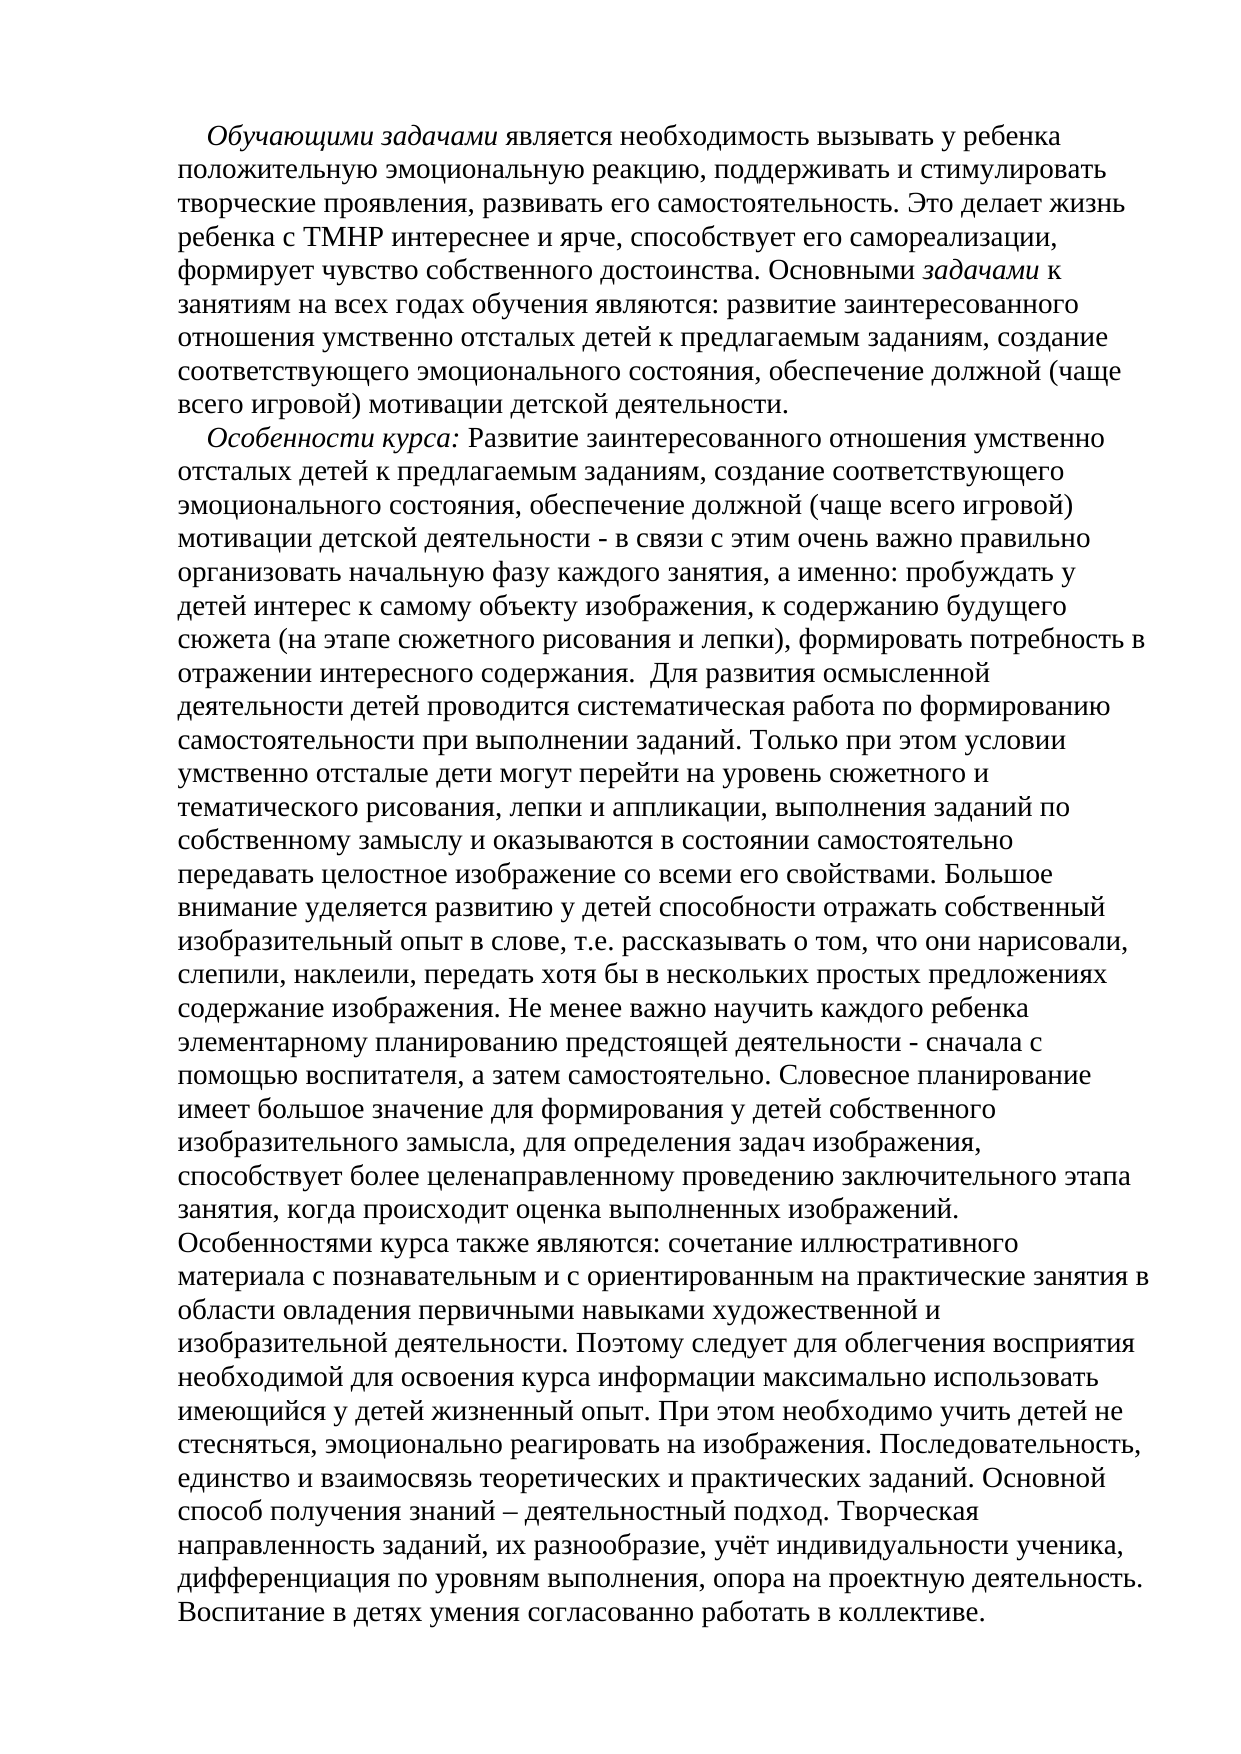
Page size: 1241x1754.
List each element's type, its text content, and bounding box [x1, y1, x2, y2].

text Особенности курса: Развитие заинтересованного отношения умственно отсталых детей к предлагаемым заданиям, создание соответствующего эмоционального состояния, обеспечение должной (чаще всего игровой) мотивации детской деятельности - в связи с этим очень важно правильно организовать начальную фазу каждого занятия, а именно: пробуждать у детей интерес к самому объекту изображения, к содержанию будущего сюжета (на этапе сюжетного рисования и лепки), формировать потребность в отражении интересного содержания. Для развития осмысленной деятельности детей проводится систематическая работа по формированию самостоятельности при выполнении заданий. Только при этом условии умственно отсталые дети могут перейти на уровень сюжетного и тематического рисования, лепки и аппликации, выполнения заданий по собственному замыслу и оказываются в состоянии самостоятельно передавать целостное изображение со всеми его свойствами. Большое внимание уделяется развитию у детей способности отражать собственный изобразительный опыт в слове, т.е. рассказывать о том, что они нарисовали, слепили, наклеили, передать хотя бы в нескольких простых предложениях содержание изображения. Не менее важно научить каждого ребенка элементарному планированию предстоящей деятельности - сначала с помощью воспитателя, а затем самостоятельно. Словесное планирование имеет большое значение для формирования у детей собственного изобразительного замысла, для определения задач изображения, способствует более целенаправленному проведению заключительного этапа занятия, когда происходит оценка выполненных изображений. Особенностями курса также являются: сочетание иллюстративного материала с познавательным и с ориентированным на практические занятия в области овладения первичными навыками художественной и изобразительной деятельности. Поэтому следует для облегчения восприятия необходимой для освоения курса информации максимально использовать имеющийся у детей жизненный опыт. При этом необходимо учить детей не стесняться, эмоционально реагировать на изображения. Последовательность, единство и взаимосвязь теоретических и практических заданий. Основной способ получения знаний – деятельностный подход. Творческая направленность заданий, их разнообразие, учёт индивидуальности ученика, дифференциация по уровням выполнения, опора на проектную деятельность. Воспитание в детях умения согласованно работать в коллективе. [177, 420, 1152, 1627]
text Обучающими задачами является необходимость вызывать у ребенка положительную эмоциональную реакцию, поддерживать и стимулировать творческие проявления, развивать его самостоятельность. Это делает жизнь ребенка с ТМНР интереснее и ярче, способствует его самореализации, формирует чувство собственного достоинства. Основными задачами к занятиям на всех годах обучения являются: развитие заинтересованного отношения умственно отсталых детей к предлагаемым заданиям, создание соответствующего эмоционального состояния, обеспечение должной (чаще всего игровой) мотивации детской деятельности. [177, 118, 1152, 420]
